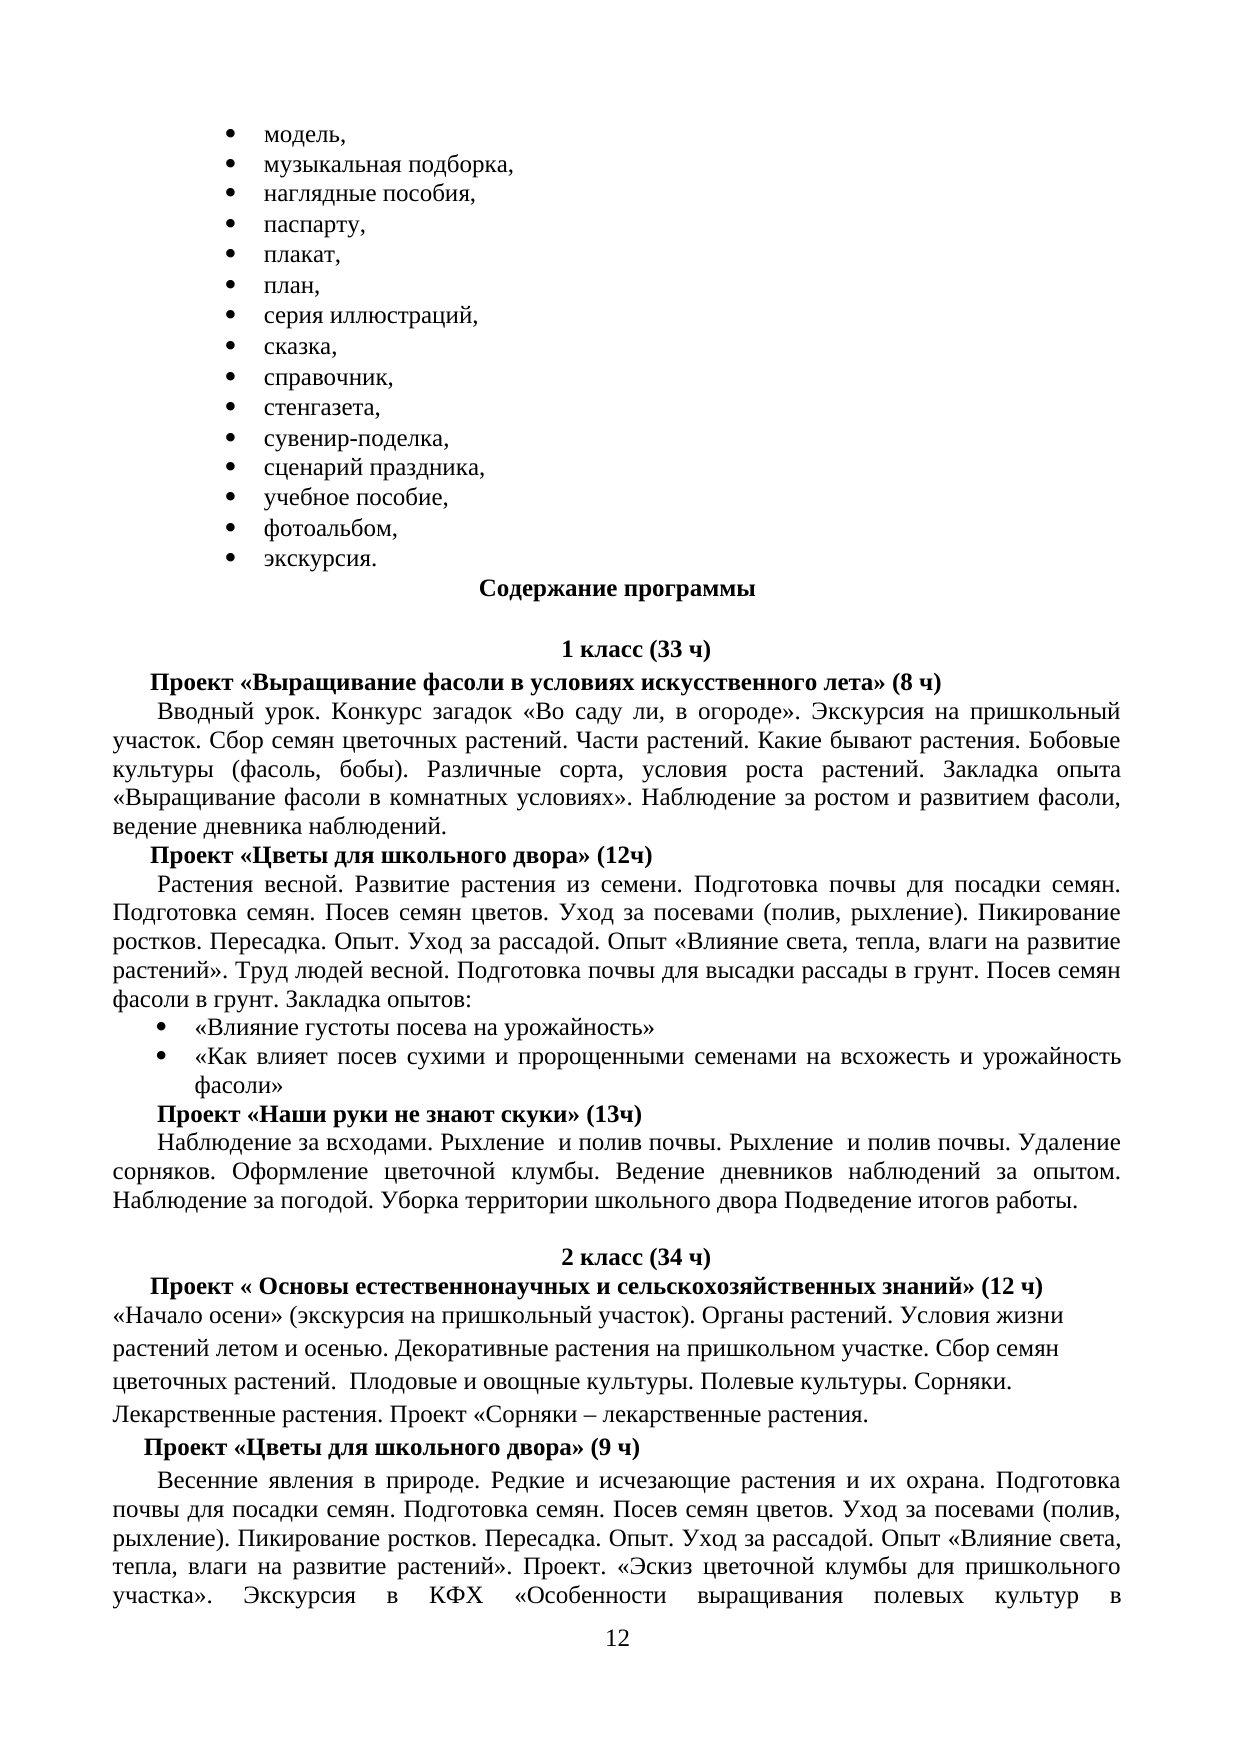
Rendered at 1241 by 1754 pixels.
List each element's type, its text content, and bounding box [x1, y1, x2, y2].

text Проект « Основы естественнонаучных и сельскохозяйственных знаний» (12 ч) [150, 1271, 1122, 1300]
list «Как влияет посев сухими и пророщенными семенами на всхожесть и урожайность фасоли» [157, 1041, 1122, 1099]
list музыкальная подборка, [226, 149, 1122, 177]
list сувенир-поделка, [226, 422, 1122, 452]
list серия иллюстраций, [226, 299, 1122, 330]
list плакат, [226, 238, 1122, 269]
list модель, [226, 118, 1122, 149]
list «Начало осени» (экскурсия на пришкольный участок). Органы растений. Условия жизни растений летом и осенью. Декоративные растения на пришкольном участке. Сбор семян цветочных растений. Плодовые и овощные культуры. Полевые культуры. Сорняки. Лекарственные растения. Проект «Сорняки – лекарственные растения. [112, 1300, 1122, 1428]
list 1 класс (33 ч) [150, 634, 1122, 663]
text Растения весной. Развитие растения из семени. Подготовка почвы для посадки семян. Подготовка семян. Посев семян цветов. Уход за посевами (полив, рыхление). Пикирование ростков. Пересадка. Опыт. Уход за рассадой. Опыт «Влияние света, тепла, влаги на развитие растений». Труд людей весной. Подготовка почвы для высадки рассады в грунт. Посев семян фасоли в грунт. Закладка опытов: [112, 869, 1122, 1012]
list учебное пособие, [226, 481, 1122, 512]
list справочник, [226, 361, 1122, 391]
list «Влияние густоты посева на урожайность» [157, 1012, 1122, 1041]
list паспарту, [226, 208, 1122, 238]
list план, [226, 269, 1122, 299]
text Проект «Выращивание фасоли в условиях искусственного лета» (8 ч) [150, 667, 1122, 696]
text Проект «Наши руки не знают скуки» (13ч) [157, 1099, 1122, 1127]
list наглядные пособия, [226, 177, 1122, 208]
list фотоальбом, [226, 512, 1122, 542]
list стенгазета, [226, 391, 1122, 422]
text Вводный урок. Конкурс загадок «Во саду ли, в огороде». Экскурсия на пришкольный участок. Сбор семян цветочных растений. Части растений. Какие бывают растения. Бобовые культуры (фасоль, бобы). Различные сорта, условия роста растений. Закладка опыта «Выращивание фасоли в комнатных условиях». Наблюдение за ростом и развитием фасоли, ведение дневника наблюдений. [112, 696, 1122, 840]
text Наблюдение за всходами. Рыхление и полив почвы. Рыхление и полив почвы. Удаление сорняков. Оформление цветочной клумбы. Ведение дневников наблюдений за опытом. Наблюдение за погодой. Уборка территории школьного двора Подведение итогов работы. [112, 1127, 1122, 1214]
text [112, 1465, 1122, 1609]
list сказка, [226, 330, 1122, 361]
list сценарий праздника, [226, 452, 1122, 481]
text Содержание программы [112, 573, 1122, 601]
text 2 класс (34 ч) [150, 1242, 1122, 1271]
list экскурсия. [226, 542, 1122, 573]
list Проект «Цветы для школьного двора» (9 ч) [112, 1432, 1122, 1461]
text Проект «Цветы для школьного двора» (12ч) [150, 840, 1122, 869]
